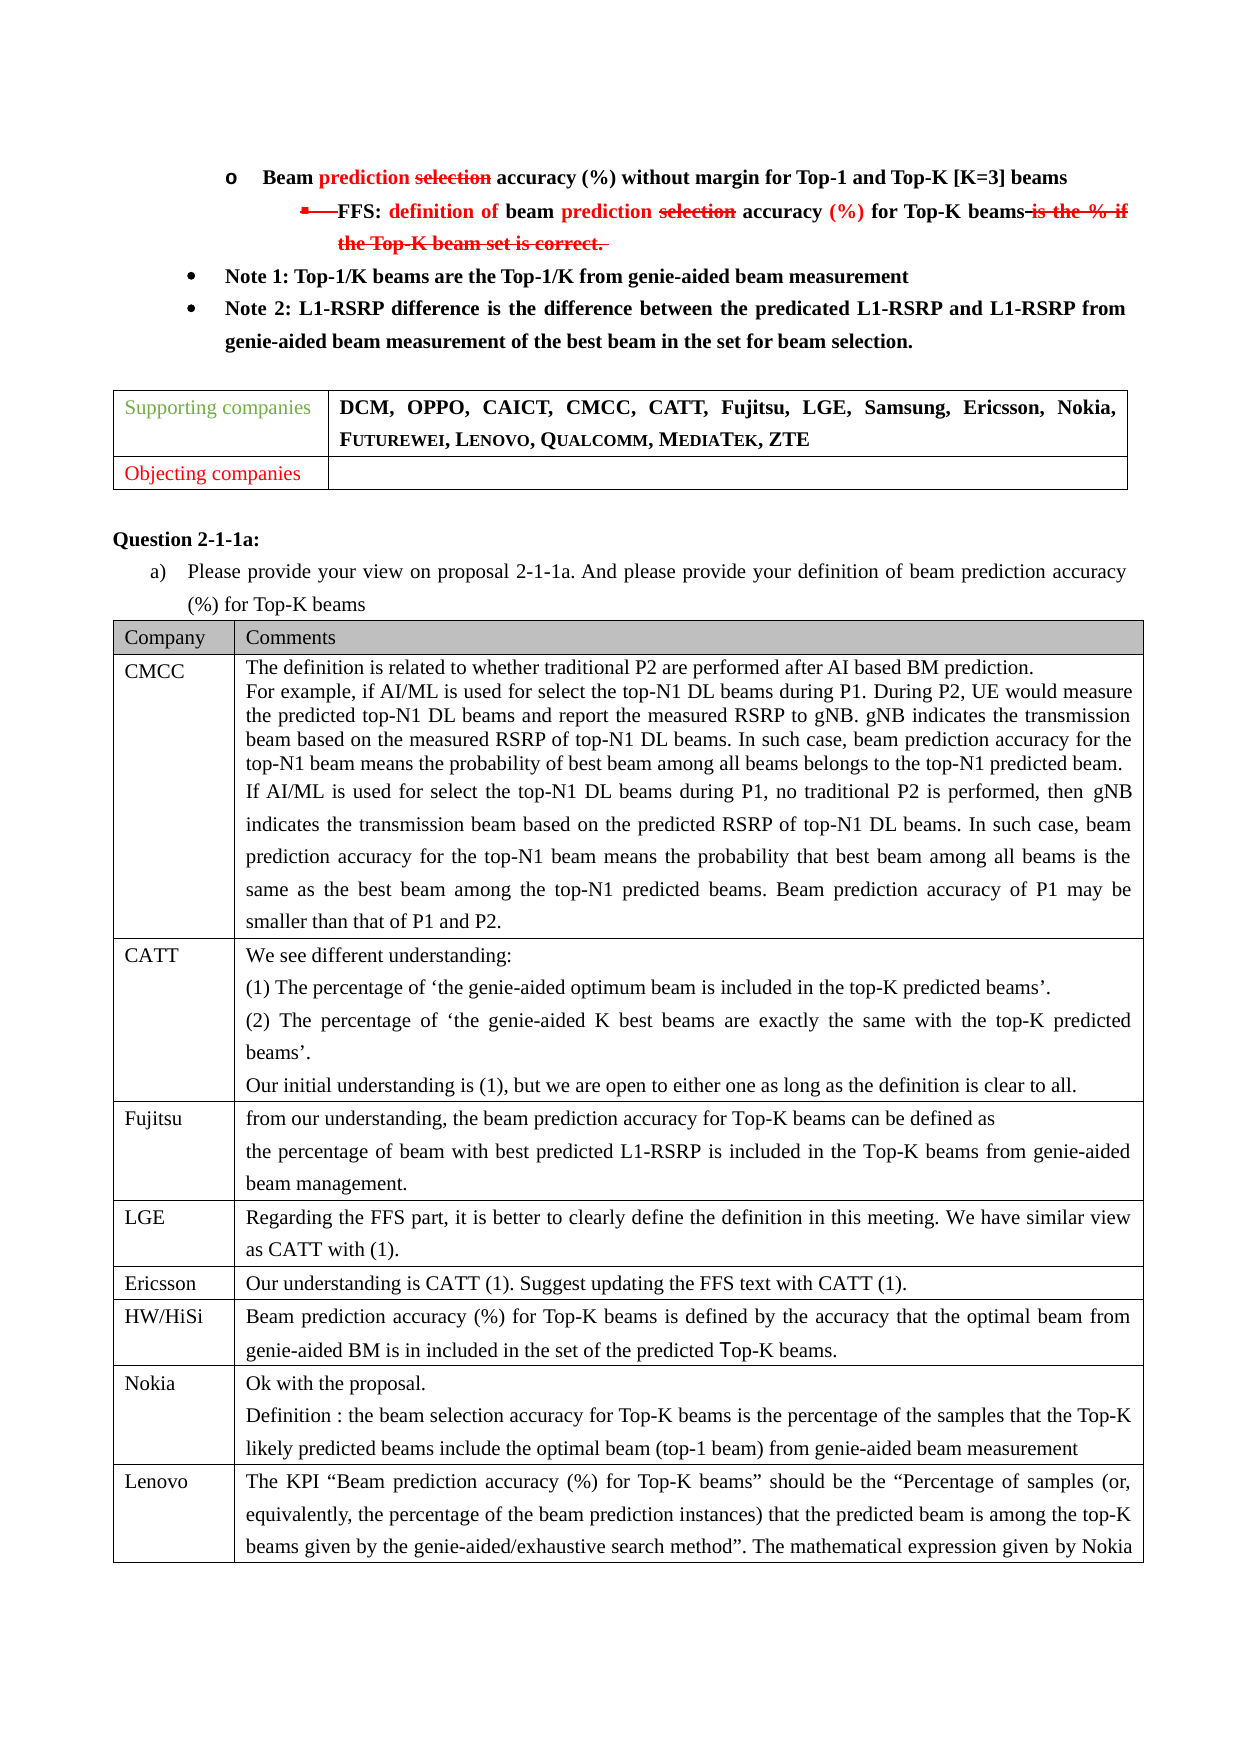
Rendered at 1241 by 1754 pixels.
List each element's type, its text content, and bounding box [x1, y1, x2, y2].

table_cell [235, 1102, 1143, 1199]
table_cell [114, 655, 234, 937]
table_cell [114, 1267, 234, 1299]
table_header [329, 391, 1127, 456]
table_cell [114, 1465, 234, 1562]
list FFS: definition of beam prediction selection accuracy (%) for Top-K beams is the % if the Top-K beam set is correct. [300, 194, 1128, 259]
text Question 2-1-1a: [112, 523, 1128, 555]
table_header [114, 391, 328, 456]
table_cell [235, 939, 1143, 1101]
list Please provide your view on proposal 2-1-1a. And please provide your definition of beam prediction accuracy (%) for Top-K beams [150, 555, 1128, 620]
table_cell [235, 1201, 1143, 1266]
list Beam prediction selection accuracy (%) without margin for Top-1 and Top-K [K=3] beams [225, 162, 1128, 194]
list Note 1: Top-1/K beams are the Top-1/K from genie-aided beam measurement [187, 259, 1128, 292]
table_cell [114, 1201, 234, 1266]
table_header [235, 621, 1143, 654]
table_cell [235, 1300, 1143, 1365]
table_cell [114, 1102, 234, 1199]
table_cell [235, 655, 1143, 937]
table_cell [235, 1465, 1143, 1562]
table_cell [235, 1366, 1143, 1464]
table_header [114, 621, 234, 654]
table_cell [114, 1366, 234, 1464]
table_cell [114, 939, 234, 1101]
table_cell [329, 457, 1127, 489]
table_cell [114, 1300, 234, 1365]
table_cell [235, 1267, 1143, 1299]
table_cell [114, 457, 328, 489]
list Note 2: L1-RSRP difference is the difference between the predicated L1-RSRP and L1-RSRP from genie-aided beam measurement of the best beam in the set for beam selection. [187, 292, 1128, 357]
